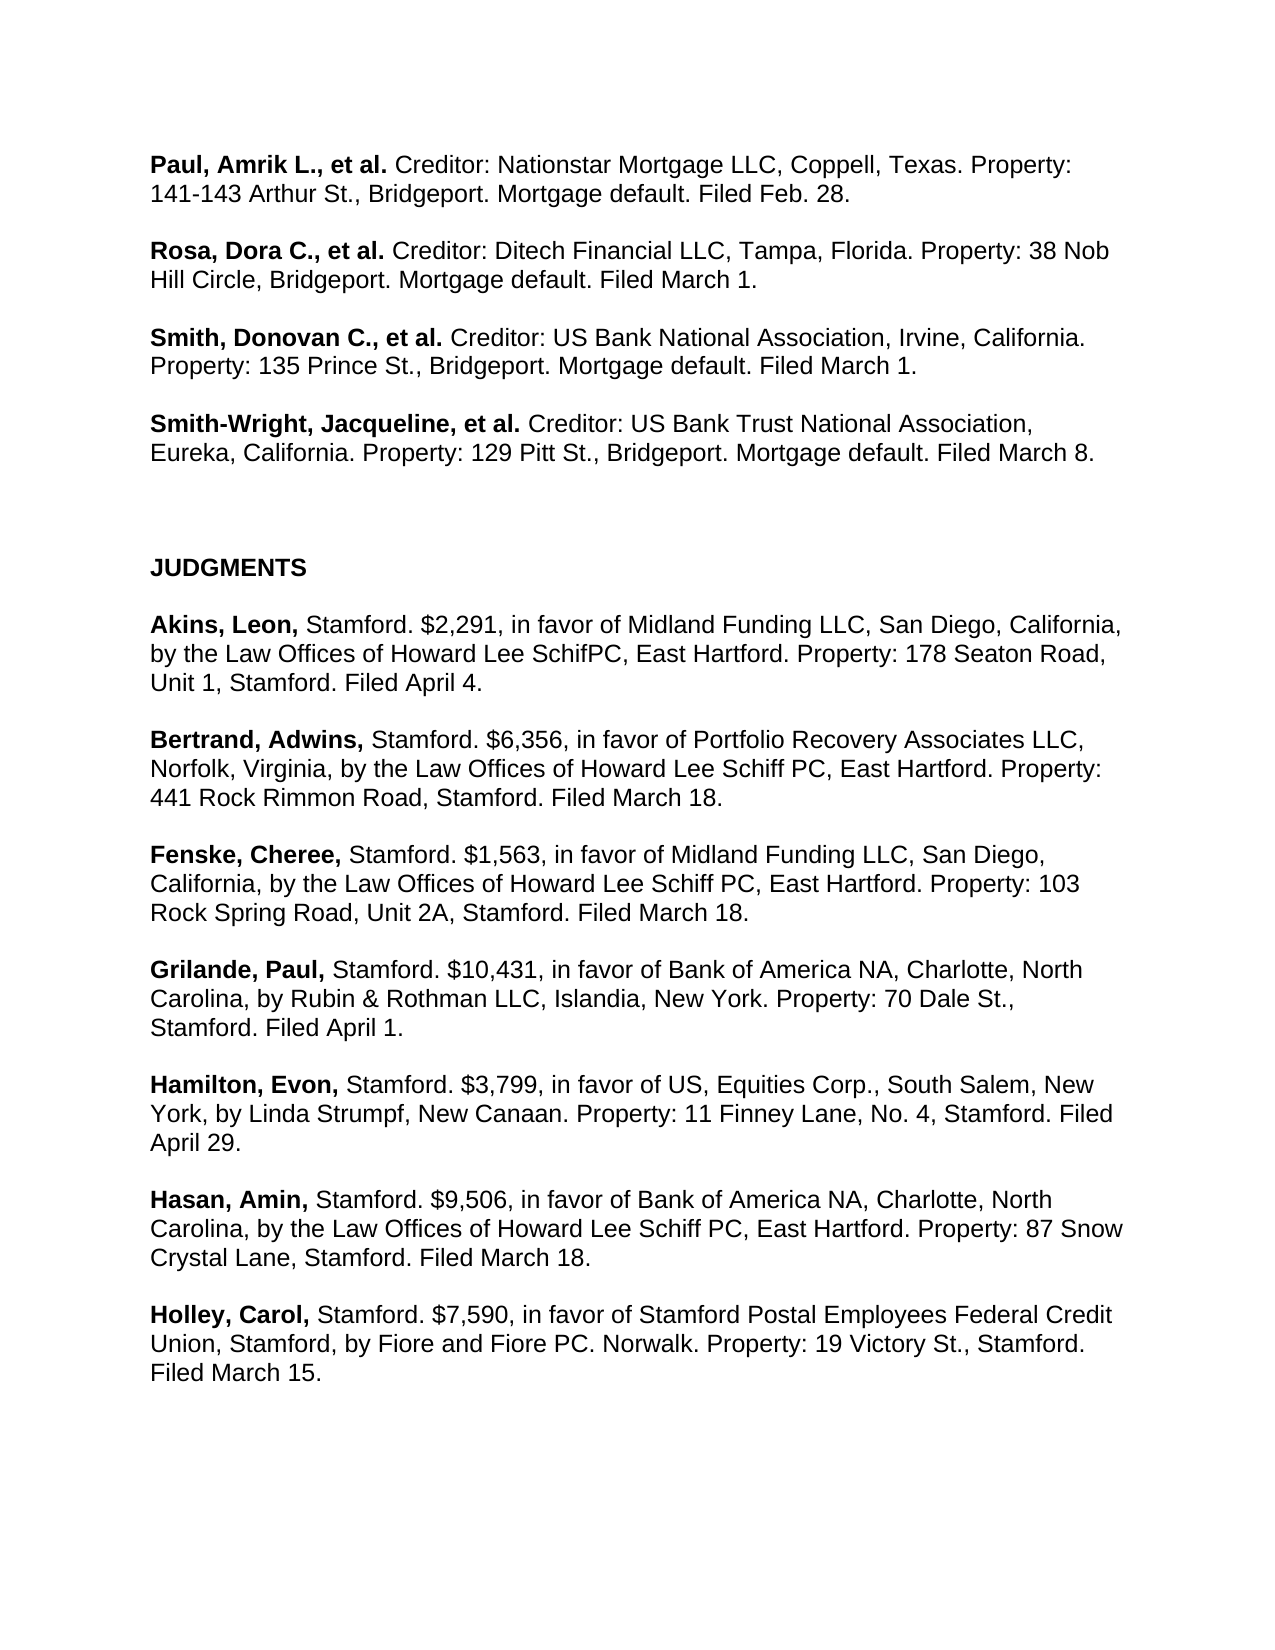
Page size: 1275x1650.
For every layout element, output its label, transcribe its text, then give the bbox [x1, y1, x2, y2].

text Bertrand, Adwins, Stamford. $6,356, in favor of Portfolio Recovery Associates LLC, Norfolk, Virginia, by the Law Offices of Howard Lee Schiff PC, East Hartford. Property: 441 Rock Rimmon Road, Stamford. Filed March 18. [150, 725, 1125, 811]
text Smith-Wright, Jacqueline, et al. Creditor: US Bank Trust National Association, Eureka, California. Property: 129 Pitt St., Bridgeport. Mortgage default. Filed March 8. [150, 409, 1125, 466]
text Holley, Carol, Stamford. $7,590, in favor of Stamford Postal Employees Federal Credit Union, Stamford, by Fiore and Fiore PC. Norwalk. Property: 19 Victory St., Stamford. Filed March 15. [150, 1300, 1125, 1386]
text Hamilton, Evon, Stamford. $3,799, in favor of US, Equities Corp., South Salem, New York, by Linda Strumpf, New Canaan. Property: 11 Finney Lane, No. 4, Stamford. Filed April 29. [150, 1070, 1125, 1156]
text Grilande, Paul, Stamford. $10,431, in favor of Bank of America NA, Charlotte, North Carolina, by Rubin & Rothman LLC, Islandia, New York. Property: 70 Dale St., Stamford. Filed April 1. [150, 955, 1125, 1041]
text JUDGMENTS [150, 552, 1125, 581]
text Rosa, Dora C., et al. Creditor: Ditech Financial LLC, Tampa, Florida. Property: 38 Nob Hill Circle, Bridgeport. Mortgage default. Filed March 1. [150, 236, 1125, 294]
text Akins, Leon, Stamford. $2,291, in favor of Midland Funding LLC, San Diego, California, by the Law Offices of Howard Lee SchifPC, East Hartford. Property: 178 Seaton Road, Unit 1, Stamford. Filed April 4. [150, 610, 1125, 696]
text Paul, Amrik L., et al. Creditor: Nationstar Mortgage LLC, Coppell, Texas. Property: 141-143 Arthur St., Bridgeport. Mortgage default. Filed Feb. 28. [150, 150, 1125, 207]
text Smith, Donovan C., et al. Creditor: US Bank National Association, Irvine, California. Property: 135 Prince St., Bridgeport. Mortgage default. Filed March 1. [150, 322, 1125, 380]
text Fenske, Cheree, Stamford. $1,563, in favor of Midland Funding LLC, San Diego, California, by the Law Offices of Howard Lee Schiff PC, East Hartford. Property: 103 Rock Spring Road, Unit 2A, Stamford. Filed March 18. [150, 840, 1125, 926]
text Hasan, Amin, Stamford. $9,506, in favor of Bank of America NA, Charlotte, North Carolina, by the Law Offices of Howard Lee Schiff PC, East Hartford. Property: 87 Snow Crystal Lane, Stamford. Filed March 18. [150, 1185, 1125, 1271]
